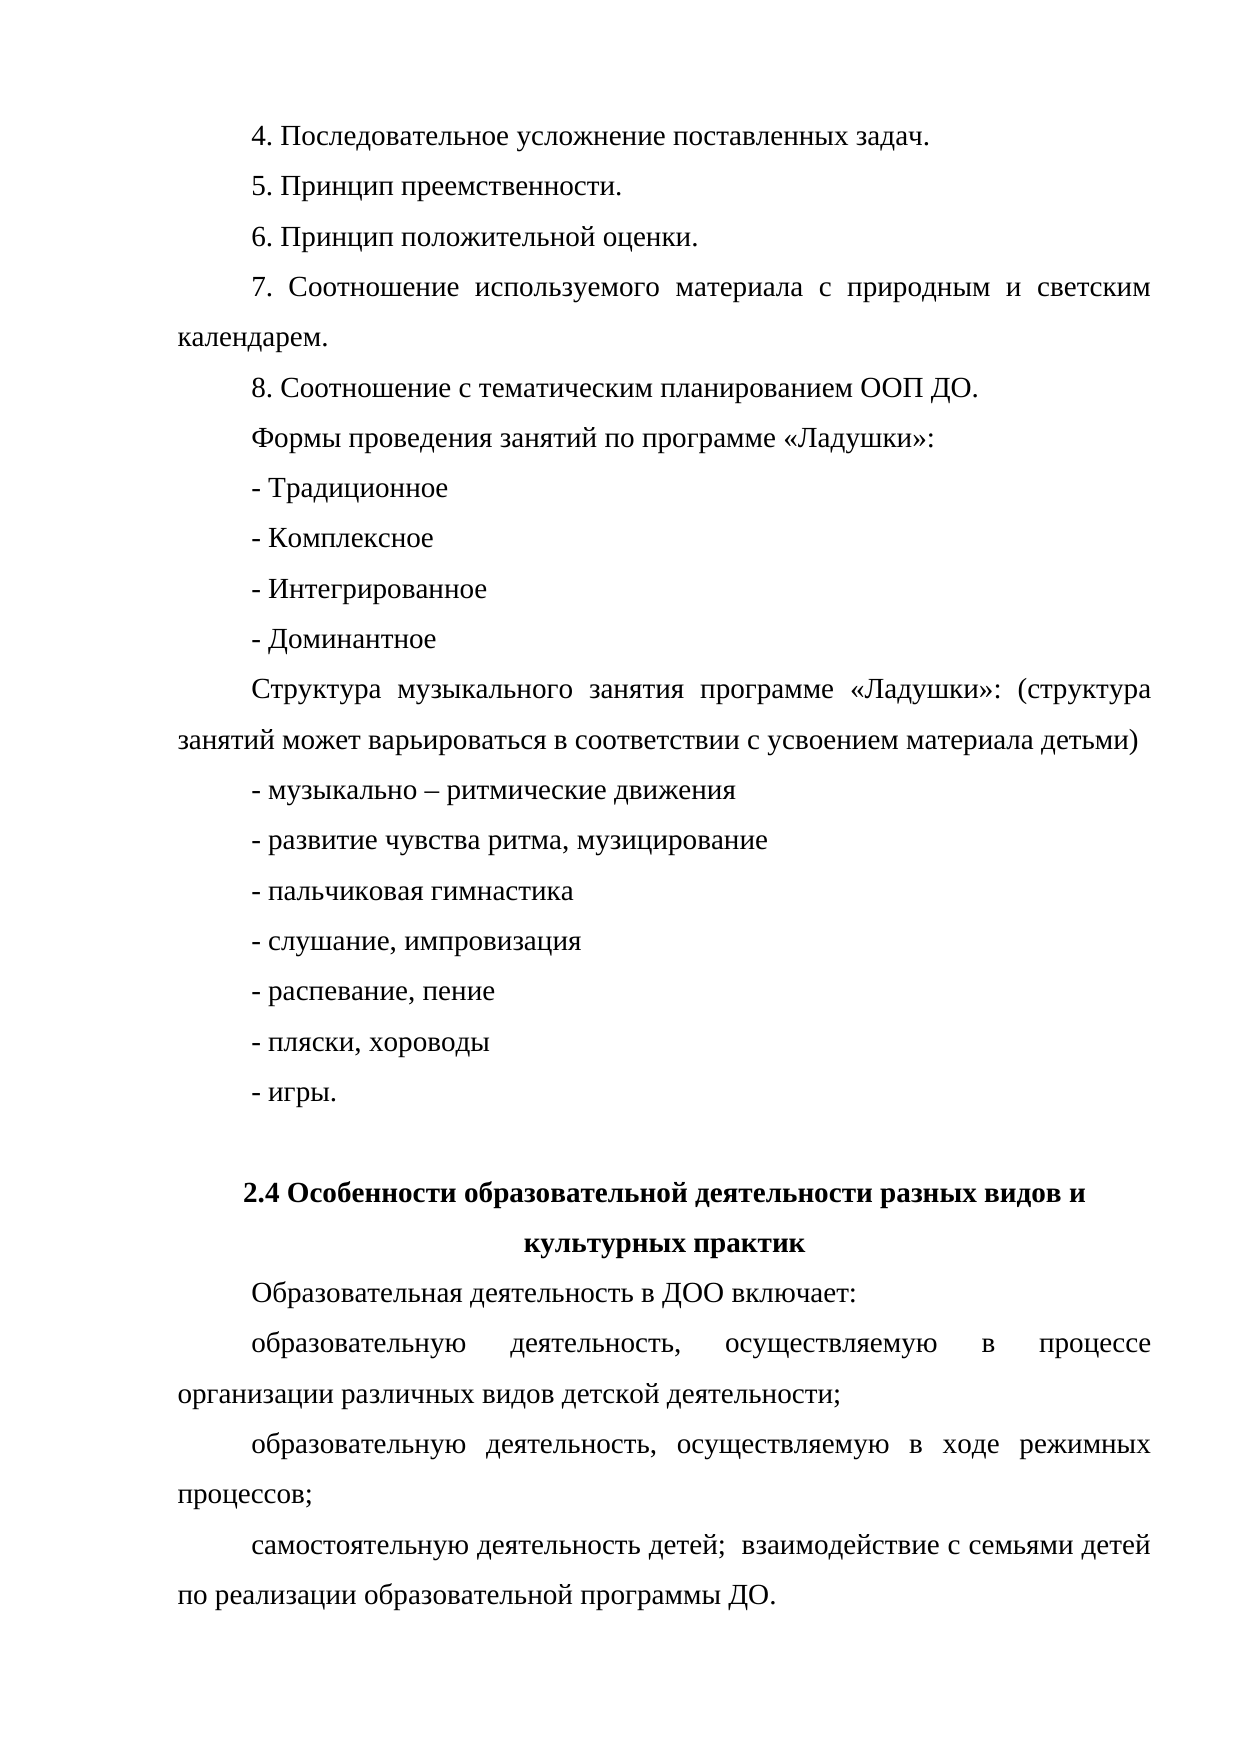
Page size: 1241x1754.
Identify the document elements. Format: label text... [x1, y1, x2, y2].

text Образовательная деятельность в ДОО включает: [177, 1275, 1152, 1309]
text - Интегрированное [177, 571, 1152, 604]
text - распевание, пение [177, 973, 1152, 1007]
text - музыкально – ритмические движения [177, 772, 1152, 806]
text образовательную деятельность, осуществляемую в процессе организации различных видов детской деятельности; [177, 1326, 1152, 1409]
text 8. Соотношение с тематическим планированием ООП ДО. [177, 370, 1152, 403]
text Структура музыкального занятия программе «Ладушки»: (структура занятий может варьироваться в соответствии с усвоением материала детьми) [177, 672, 1152, 755]
text - пальчиковая гимнастика [177, 873, 1152, 906]
text образовательную деятельность, осуществляемую в ходе режимных процессов; [177, 1426, 1152, 1510]
text - слушание, импровизация [177, 923, 1152, 957]
text 6. Принцип положительной оценки. [177, 219, 1152, 252]
text - развитие чувства ритма, музицирование [177, 822, 1152, 856]
text - игры. [177, 1074, 1152, 1108]
text самостоятельную деятельность детей; взаимодействие с семьями детей по реализации образовательной программы ДО. [177, 1527, 1152, 1611]
text - Комплексное [177, 521, 1152, 554]
text - пляски, хороводы [177, 1024, 1152, 1057]
text Формы проведения занятий по программе «Ладушки»: [177, 420, 1152, 453]
text 5. Принцип преемственности. [177, 168, 1152, 202]
text - Традиционное [177, 470, 1152, 504]
text 7. Соотношение используемого материала с природным и светским календарем. [177, 269, 1152, 353]
text 4. Последовательное усложнение поставленных задач. [177, 118, 1152, 152]
text - Доминантное [177, 621, 1152, 655]
text 2.4 Особенности образовательной деятельности разных видов и культурных практик [177, 1175, 1152, 1258]
